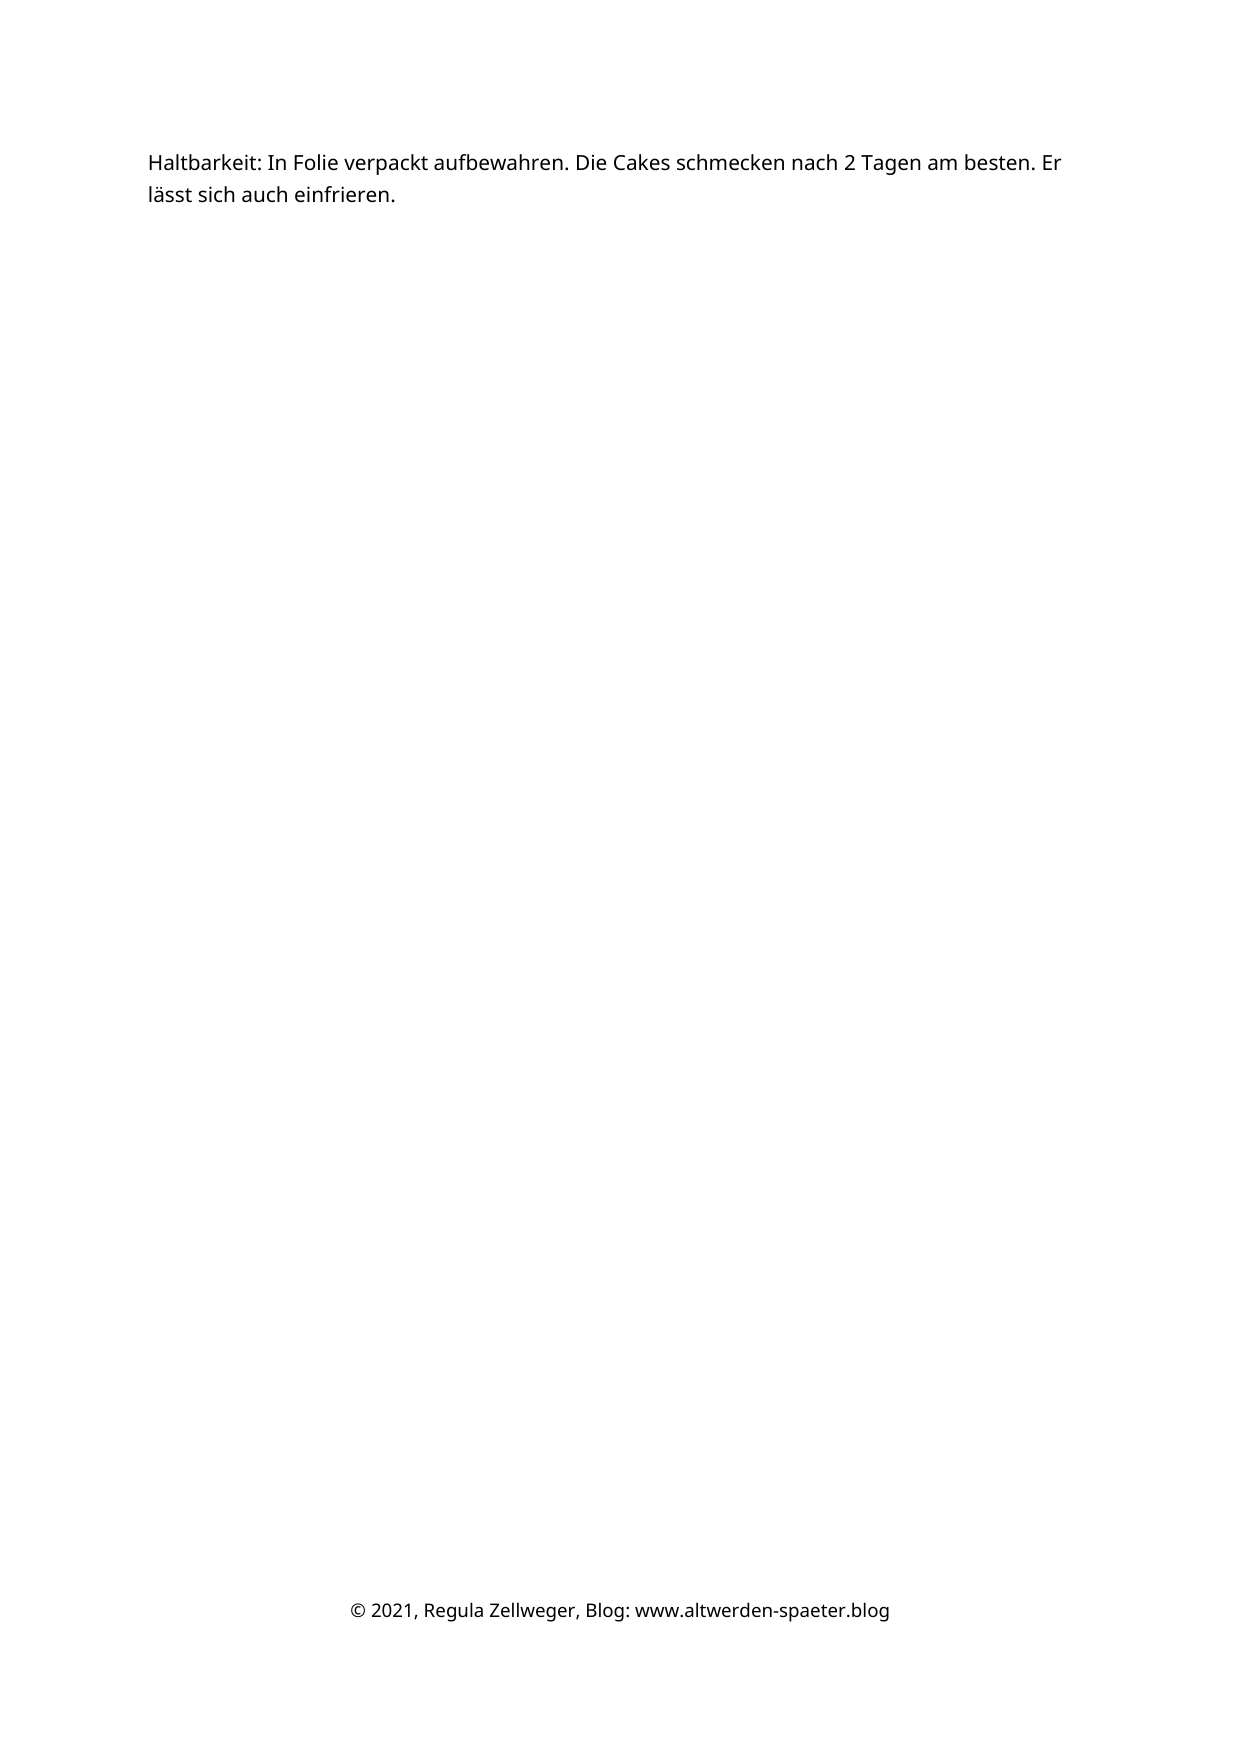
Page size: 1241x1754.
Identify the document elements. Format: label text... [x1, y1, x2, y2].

text Haltbarkeit: In Folie verpackt aufbewahren. Die Cakes schmecken nach 2 Tagen am besten. Er lässt sich auch einfrieren. [148, 148, 1093, 209]
